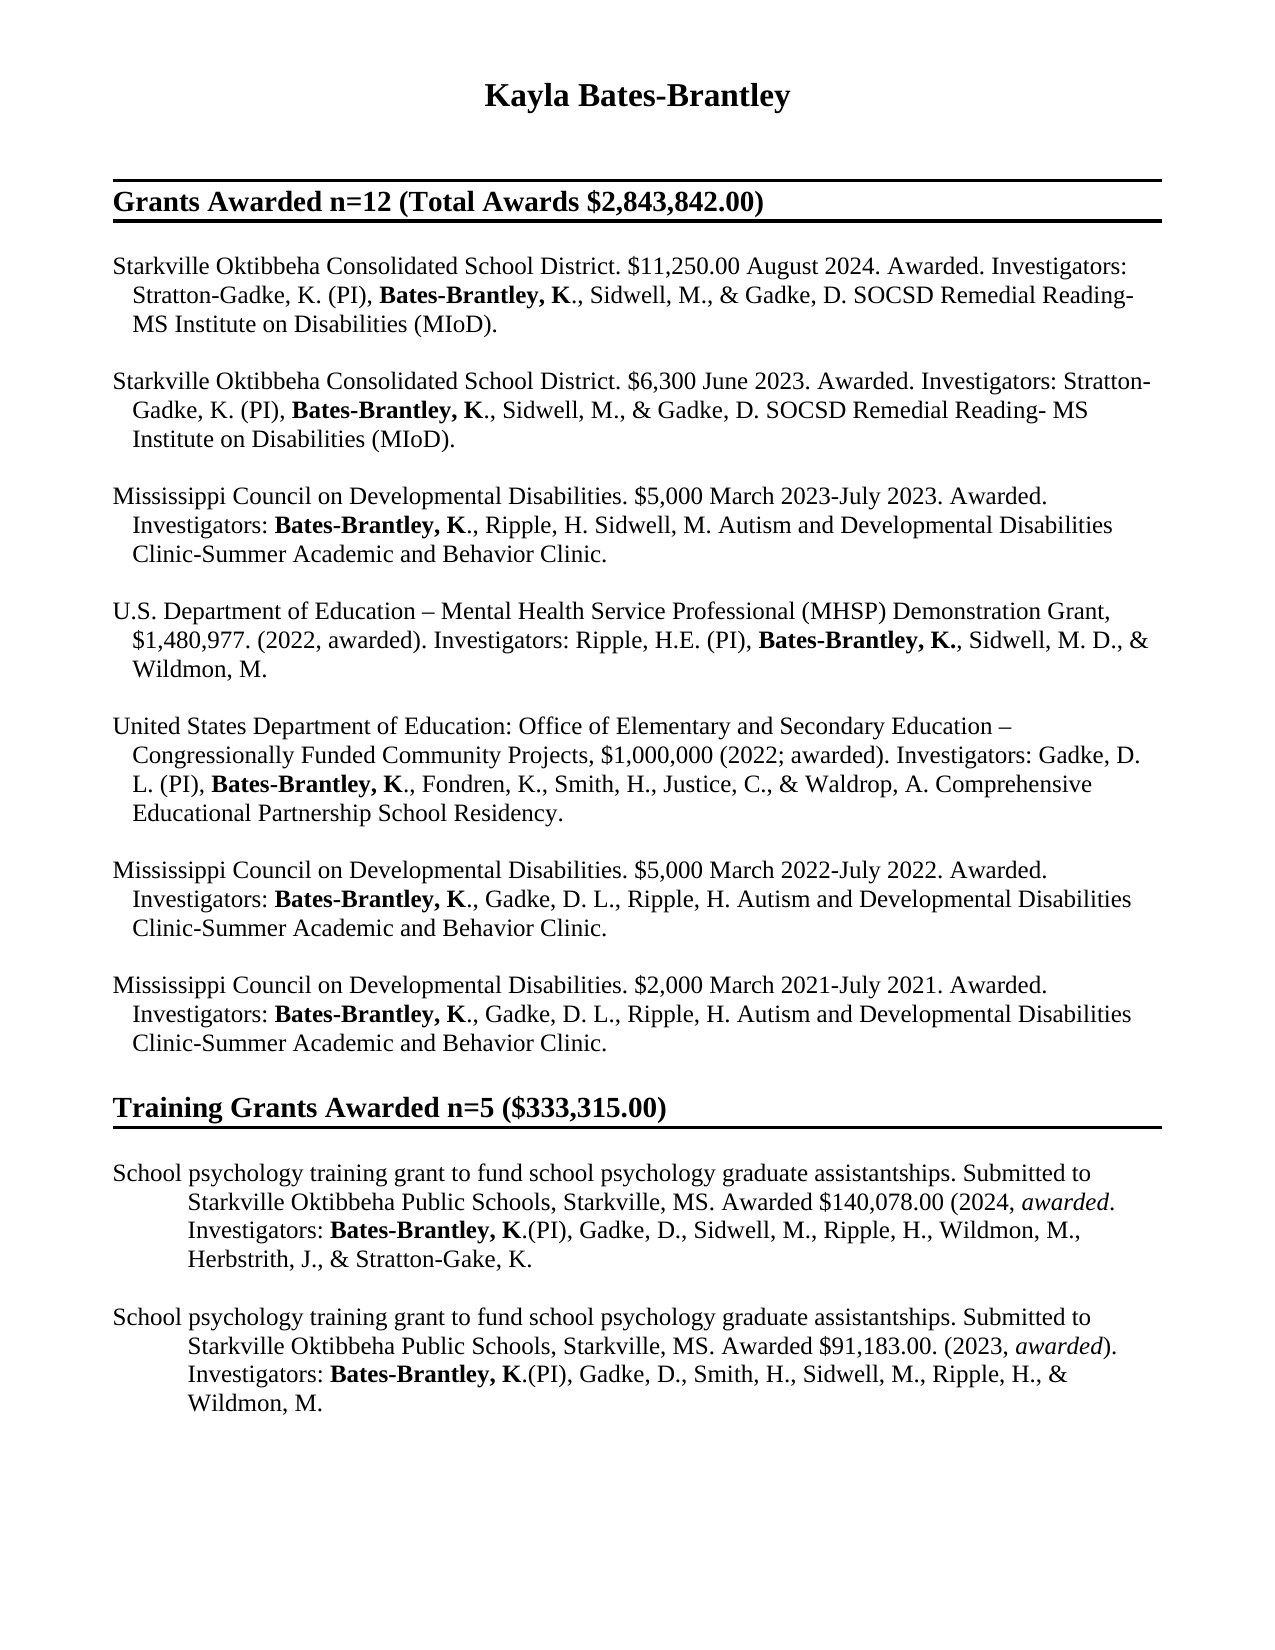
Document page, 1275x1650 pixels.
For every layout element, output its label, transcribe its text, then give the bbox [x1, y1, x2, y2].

text School psychology training grant to fund school psychology graduate assistantships. Submitted to Starkville Oktibbeha Public Schools, Starkville, MS. Awarded $91,183.00. (2023, awarded). Investigators: Bates-Brantley, K.(PI), Gadke, D., Smith, H., Sidwell, M., Ripple, H., & Wildmon, M. [112, 1302, 1162, 1417]
text School psychology training grant to fund school psychology graduate assistantships. Submitted to Starkville Oktibbeha Public Schools, Starkville, MS. Awarded $140,078.00 (2024, awarded. Investigators: Bates-Brantley, K.(PI), Gadke, D., Sidwell, M., Ripple, H., Wildmon, M., Herbstrith, J., & Stratton-Gake, K. [112, 1158, 1162, 1273]
text Mississippi Council on Developmental Disabilities. $5,000 March 2023-July 2023. Awarded. Investigators: Bates-Brantley, K., Ripple, H. Sidwell, M. Autism and Developmental Disabilities Clinic-Summer Academic and Behavior Clinic. [112, 481, 1162, 568]
text Training Grants Awarded n=5 ($333,315.00) [112, 1090, 1162, 1129]
text Mississippi Council on Developmental Disabilities. $2,000 March 2021-July 2021. Awarded. Investigators: Bates-Brantley, K., Gadke, D. L., Ripple, H. Autism and Developmental Disabilities Clinic-Summer Academic and Behavior Clinic. [112, 970, 1162, 1056]
text Starkville Oktibbeha Consolidated School District. $6,300 June 2023. Awarded. Investigators: Stratton-Gadke, K. (PI), Bates-Brantley, K., Sidwell, M., & Gadke, D. SOCSD Remedial Reading- MS Institute on Disabilities (MIoD). [112, 366, 1162, 453]
text Grants Awarded n=12 (Total Awards $2,843,842.00) [112, 180, 1162, 223]
text Starkville Oktibbeha Consolidated School District. $11,250.00 August 2024. Awarded. Investigators: Stratton-Gadke, K. (PI), Bates-Brantley, K., Sidwell, M., & Gadke, D. SOCSD Remedial Reading- MS Institute on Disabilities (MIoD). [112, 251, 1162, 338]
text United States Department of Education: Office of Elementary and Secondary Education – Congressionally Funded Community Projects, $1,000,000 (2022; awarded). Investigators: Gadke, D. L. (PI), Bates-Brantley, K., Fondren, K., Smith, H., Justice, C., & Waldrop, A. Comprehensive Educational Partnership School Residency. [112, 711, 1162, 826]
text Mississippi Council on Developmental Disabilities. $5,000 March 2022-July 2022. Awarded. Investigators: Bates-Brantley, K., Gadke, D. L., Ripple, H. Autism and Developmental Disabilities Clinic-Summer Academic and Behavior Clinic. [112, 855, 1162, 941]
text U.S. Department of Education – Mental Health Service Professional (MHSP) Demonstration Grant, $1,480,977. (2022, awarded). Investigators: Ripple, H.E. (PI), Bates-Brantley, K., Sidwell, M. D., & Wildmon, M. [112, 596, 1162, 683]
